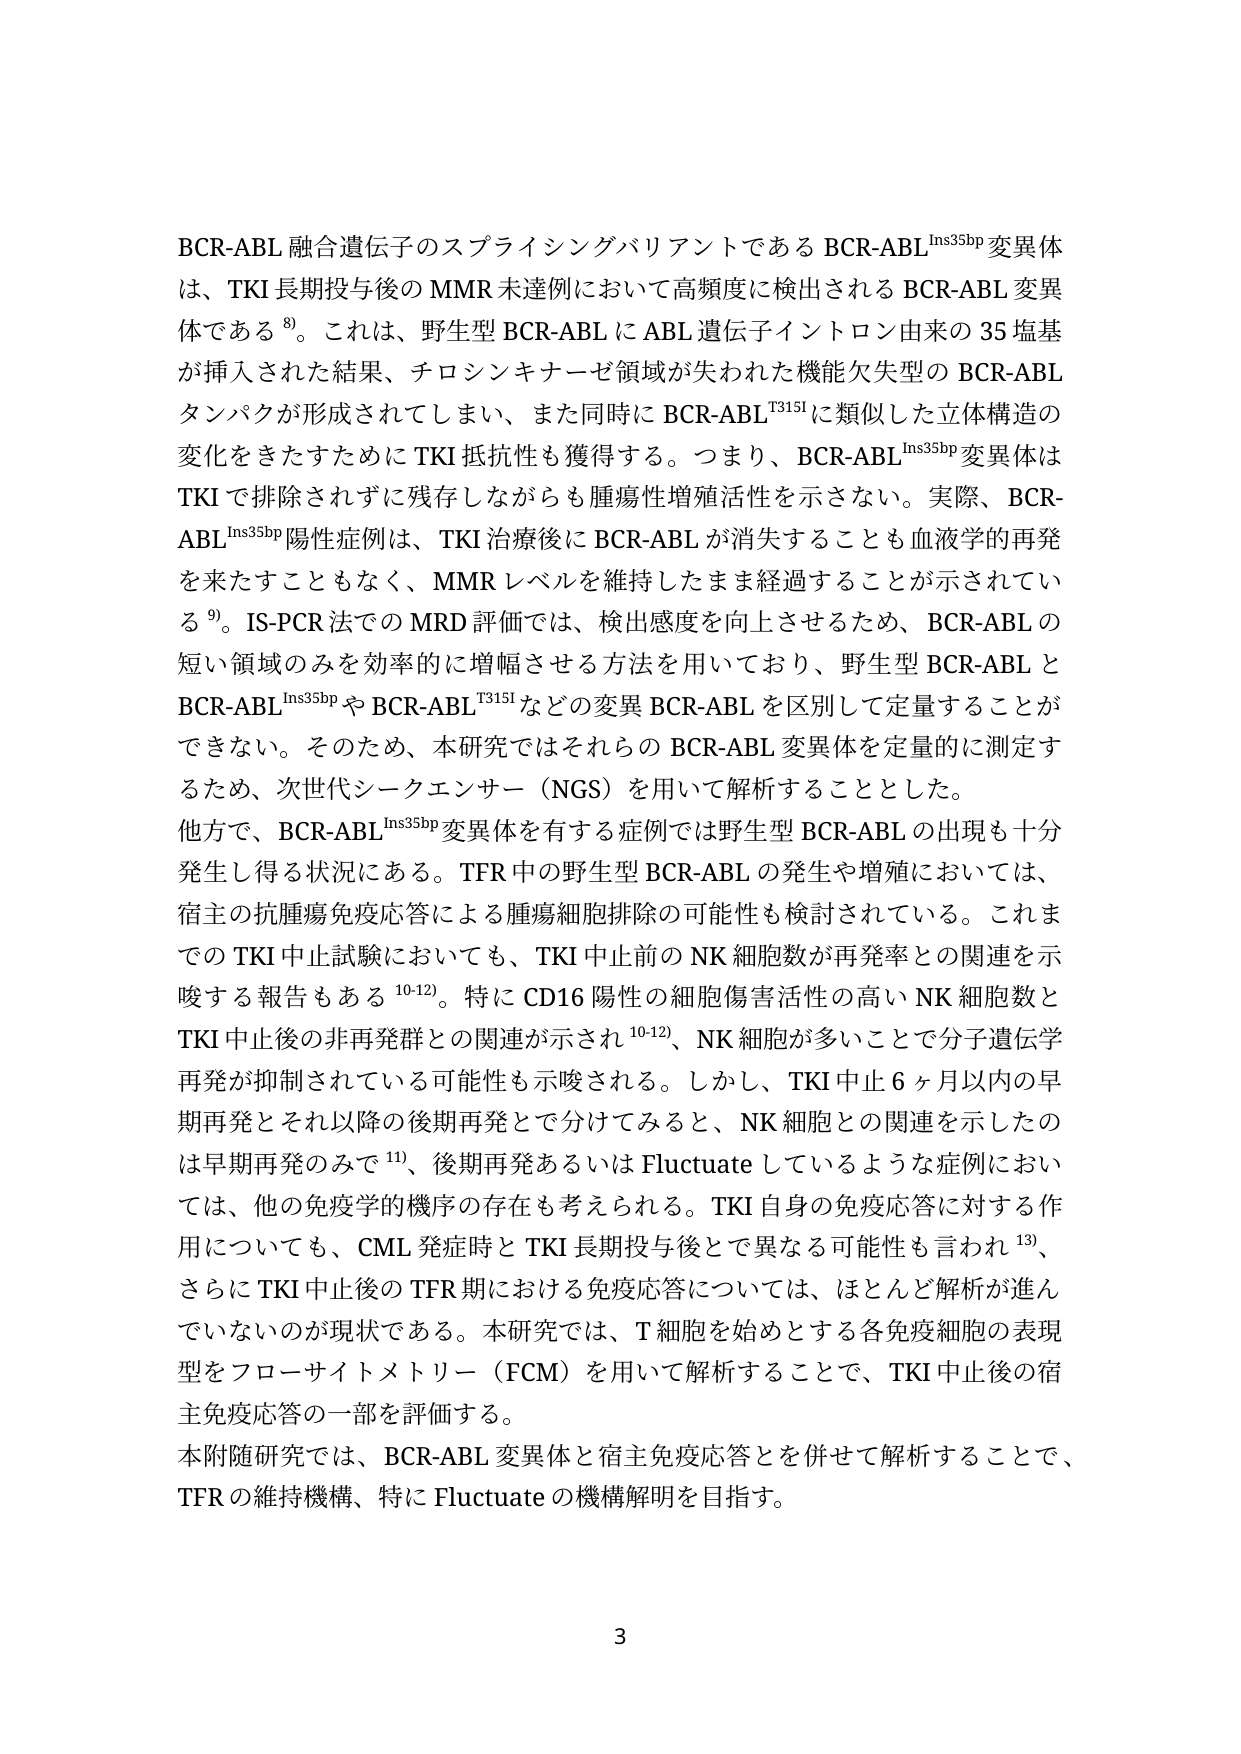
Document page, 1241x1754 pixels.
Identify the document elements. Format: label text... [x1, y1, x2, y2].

text 他方で、BCR-ABLIns35bp変異体を有する症例では野生型BCR-ABLの出現も十分発生し得る状況にある。TFR中の野生型BCR-ABLの発生や増殖においては、宿主の抗腫瘍免疫応答による腫瘍細胞排除の可能性も検討されている。これまでのTKI中止試験においても、TKI中止前のNK細胞数が再発率との関連を示唆する報告もある10-12)。特にCD16陽性の細胞傷害活性の高いNK細胞数とTKI中止後の非再発群との関連が示され10-12)、NK細胞が多いことで分子遺伝学再発が抑制されている可能性も示唆される。しかし、TKI中止6ヶ月以内の早期再発とそれ以降の後期再発とで分けてみると、NK細胞との関連を示したのは早期再発のみで11)、後期再発あるいはFluctuateしているような症例においては、他の免疫学的機序の存在も考えられる。TKI自身の免疫応答に対する作用についても、CML発症時とTKI長期投与後とで異なる可能性も言われ13)、さらにTKI中止後のTFR期における免疫応答については、ほとんど解析が進んでいないのが現状である。本研究では、T細胞を始めとする各免疫細胞の表現型をフローサイトメトリー（FCM）を用いて解析することで、TKI中止後の宿主免疫応答の一部を評価する。 [177, 808, 1063, 1433]
text 本附随研究では、BCR-ABL変異体と宿主免疫応答とを併せて解析することで、TFRの維持機構、特にFluctuateの機構解明を目指す。 [177, 1433, 1063, 1517]
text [177, 225, 1063, 808]
